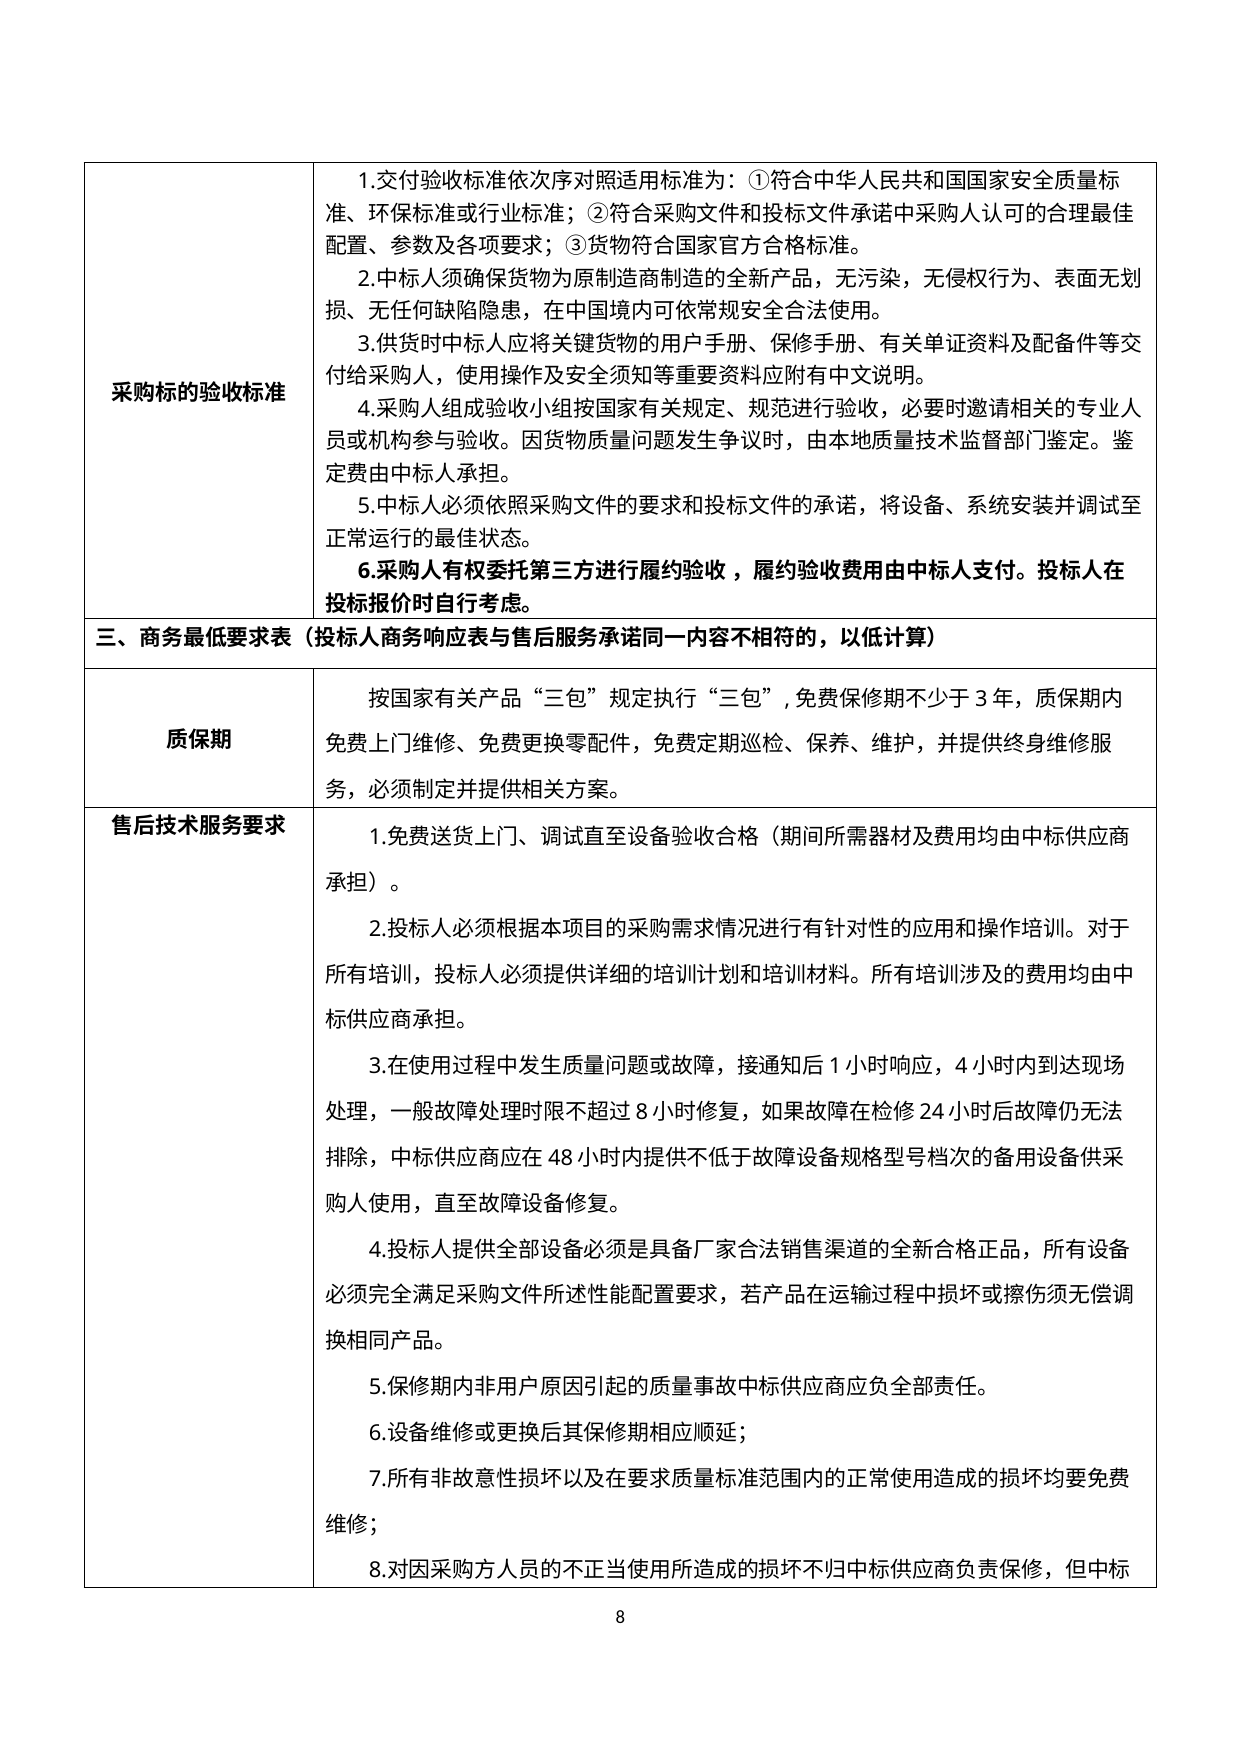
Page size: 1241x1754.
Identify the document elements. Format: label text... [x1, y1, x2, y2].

table_cell 三、商务最低要求表（投标人商务响应表与售后服务承诺同一内容不相符的，以低计算） [85, 619, 1156, 668]
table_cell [314, 808, 1156, 1587]
table_cell 1.交付验收标准依次序对照适用标准为：①符合中华人民共和国国家安全质量标准、环保标准或行业标准；②符合采购文件和投标文件承诺中采购人认可的合理最佳配置、参数及各项要求；③货物符合国家官方合格标准。 2.中标人须确保货物为原制造商制造的全新产品，无污染，无侵权行为、表面无划损、无任何缺陷隐患，在中国境内可依常规安全合法使用。 3.供货时中标人应将关键货物的用户手册、保修手册、有关单证资料及配备件等交付给采购人，使用操作及安全须知等重要资料应附有中文说明。 4.采购人组成验收小组按国家有关规定、规范进行验收，必要时邀请相关的专业人员或机构参与验收。因货物质量问题发生争议时，由本地质量技术监督部门鉴定。鉴定费由中标人承担。 5.中标人必须依照采购文件的要求和投标文件的承诺，将设备、系统安装并调试至正常运行的最佳状态。 6.采购人有权委托第三方进行履约验收 ，履约验收费用由中标人支付。投标人在投标报价时自行考虑。 [314, 163, 1156, 618]
table_cell 按国家有关产品“三包”规定执行“三包”, 免费保修期不少于3年，质保期内免费上门维修、免费更换零配件，免费定期巡检、保养、维护，并提供终身维修服务，必须制定并提供相关方案。 [314, 669, 1156, 807]
table_cell 质保期 [85, 669, 313, 807]
table_cell 售后技术服务要求 [85, 808, 313, 1587]
table_cell 采购标的验收标准 [85, 163, 313, 618]
